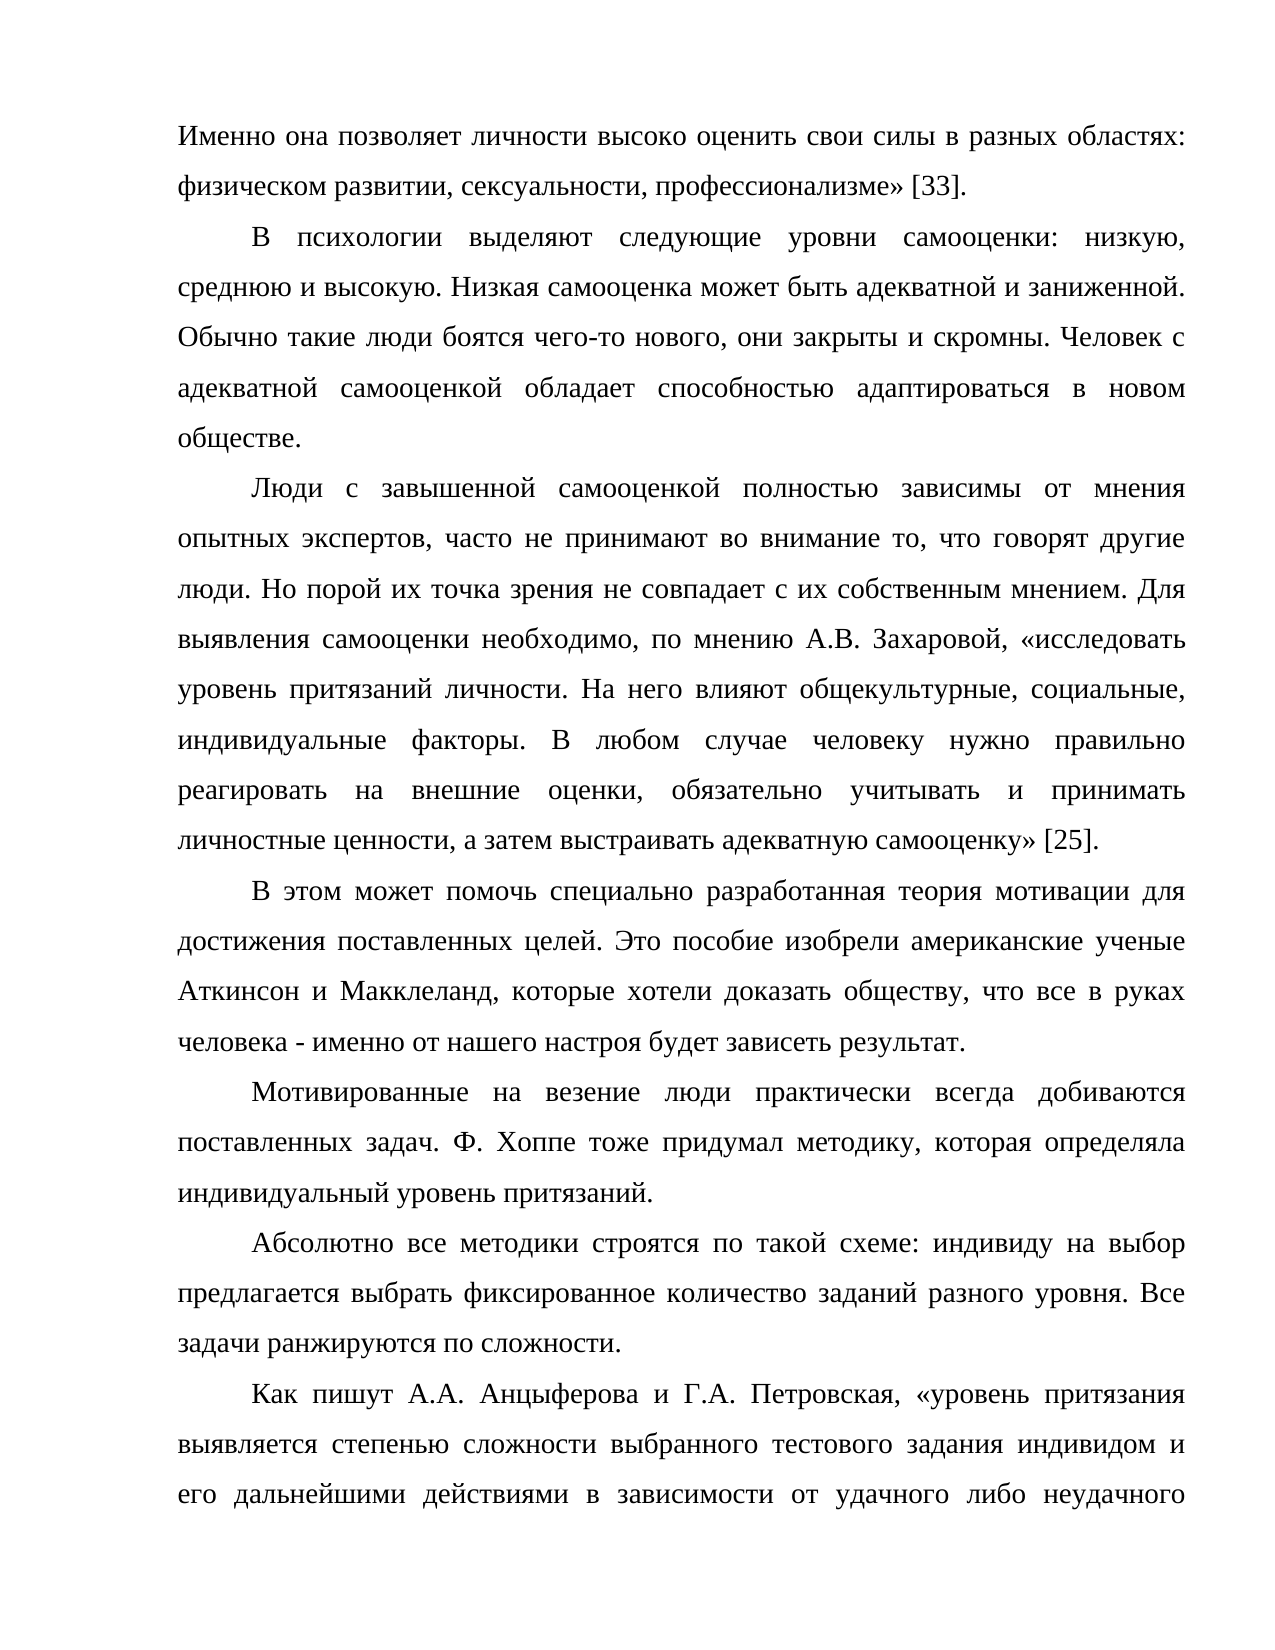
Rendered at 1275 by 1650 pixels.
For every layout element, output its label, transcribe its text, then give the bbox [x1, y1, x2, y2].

text В психологии выделяют следующие уровни самооценки: низкую, среднюю и высокую. Низкая самооценка может быть адекватной и заниженной. Обычно такие люди боятся чего-то нового, они закрыты и скромны. Человек с адекватной самооценкой обладает способностью адаптироваться в новом обществе. [177, 219, 1186, 453]
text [177, 118, 1186, 202]
text Люди с завышенной самооценкой полностью зависимы от мнения опытных экспертов, часто не принимают во внимание то, что говорят другие люди. Но порой их точка зрения не совпадает с их собственным мнением. Для выявления самооценки необходимо, по мнению А.В. Захаровой, «исследовать уровень притязаний личности. На него влияют общекультурные, социальные, индивидуальные факторы. В любом случае человеку нужно правильно реагировать на внешние оценки, обязательно учитывать и принимать личностные ценности, а затем выстраивать адекватную самооценку» [25]. [177, 470, 1186, 856]
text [177, 1376, 1186, 1510]
text Абсолютно все методики строятся по такой схеме: индивиду на выбор предлагается выбрать фиксированное количество заданий разного уровня. Все задачи ранжируются по сложности. [177, 1225, 1186, 1359]
text Мотивированные на везение люди практически всегда добиваются поставленных задач. Ф. Хоппе тоже придумал методику, которая определяла индивидуальный уровень притязаний. [177, 1074, 1186, 1208]
text В этом может помочь специально разработанная теория мотивации для достижения поставленных целей. Это пособие изобрели американские ученые Аткинсон и Макклеланд, которые хотели доказать обществу, что все в руках человека - именно от нашего настроя будет зависеть результат. [177, 873, 1186, 1057]
